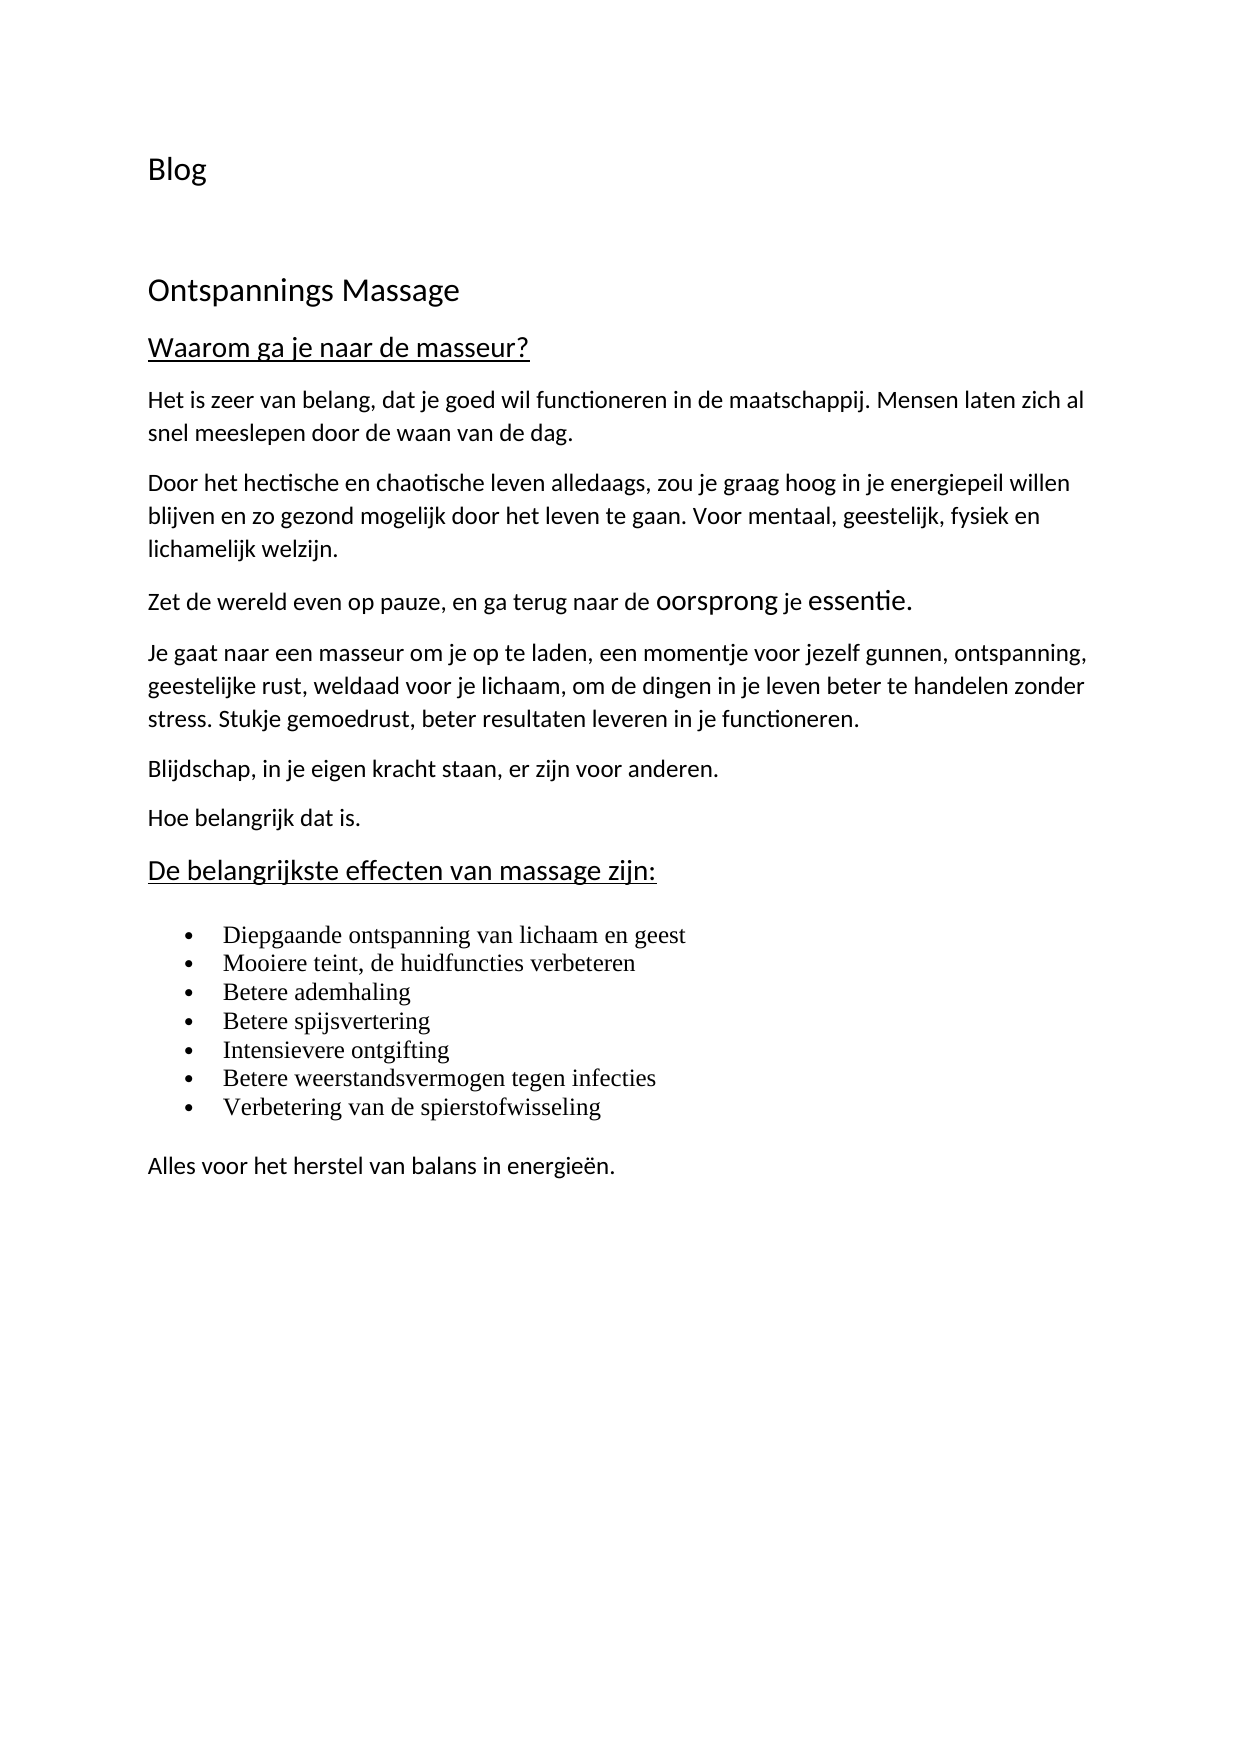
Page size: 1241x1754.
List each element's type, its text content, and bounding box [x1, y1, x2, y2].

text Blog [148, 148, 1093, 188]
text Alles voor het herstel van balans in energieën. [148, 1150, 1093, 1181]
text Het is zeer van belang, dat je goed wil functioneren in de maatschappij. Mensen laten zich al snel meeslepen door de waan van de dag. [148, 384, 1093, 448]
text Blijdschap, in je eigen kracht staan, er zijn voor anderen. [148, 753, 1093, 783]
list Mooiere teint, de huidfuncties verbeteren [185, 948, 1093, 977]
list Betere ademhaling [185, 977, 1093, 1006]
text Waarom ga je naar de masseur? [148, 329, 1093, 365]
text Je gaat naar een masseur om je op te laden, een momentje voor jezelf gunnen, ontspanning, geestelijke rust, weldaad voor je lichaam, om de dingen in je leven beter te handelen zonder stress. Stukje gemoedrust, beter resultaten leveren in je functioneren. [148, 638, 1093, 734]
list Betere weerstandsvermogen tegen infecties [185, 1063, 1093, 1092]
text De belangrijkste effecten van massage zijn: [148, 852, 1093, 888]
text Ontspannings Massage [148, 269, 1093, 309]
text Hoe belangrijk dat is. [148, 803, 1093, 833]
text Door het hectische en chaotische leven alledaags, zou je graag hoog in je energiepeil willen blijven en zo gezond mogelijk door het leven te gaan. Voor mentaal, geestelijk, fysiek en lichamelijk welzijn. [148, 467, 1093, 563]
list Intensievere ontgifting [185, 1035, 1093, 1063]
list Betere spijsvertering [185, 1006, 1093, 1035]
list Diepgaande ontspanning van lichaam en geest [185, 920, 1093, 948]
text Zet de wereld even op pauze, en ga terug naar de oorsprong je essentie. [148, 582, 1093, 618]
list Verbetering van de spierstofwisseling [185, 1092, 1093, 1121]
